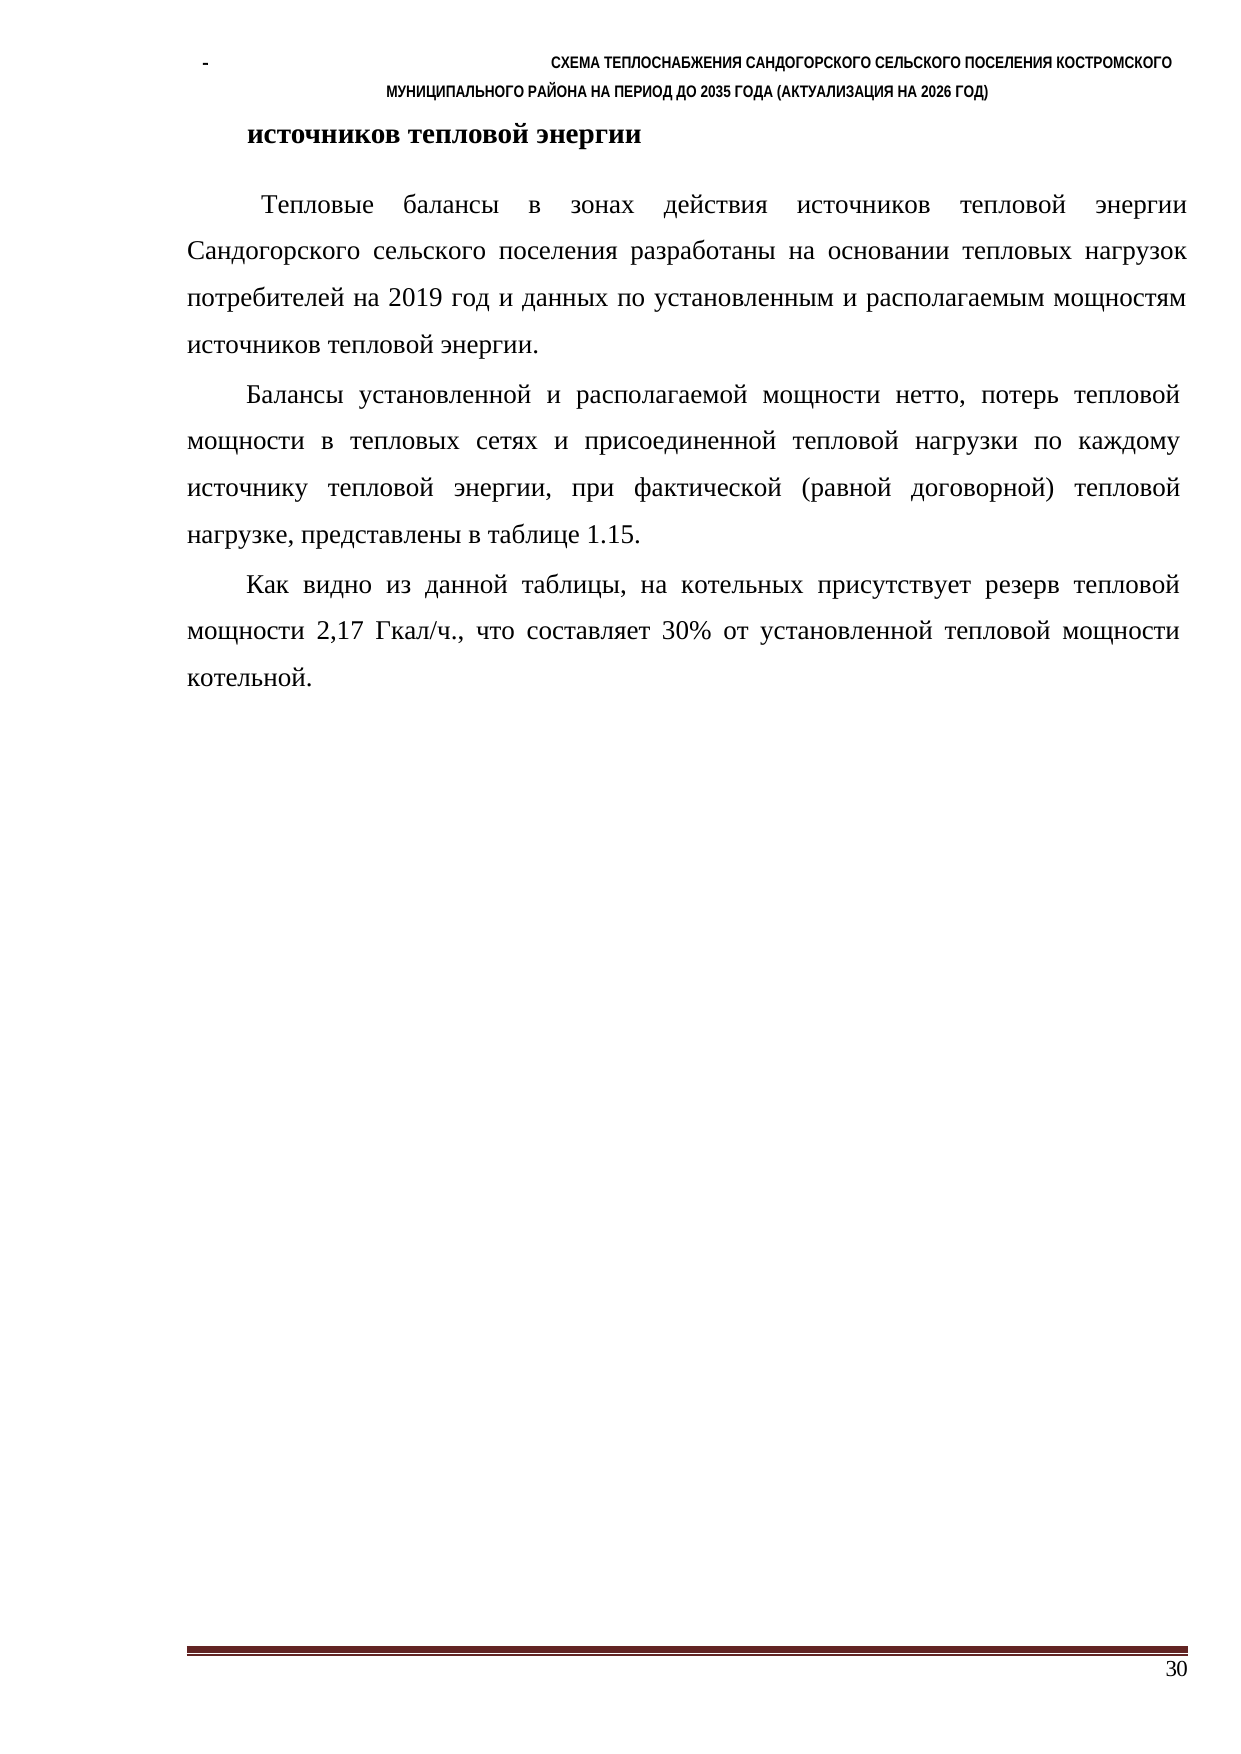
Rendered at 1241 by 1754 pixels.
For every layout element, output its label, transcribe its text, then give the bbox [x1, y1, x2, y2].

text Тепловые балансы в зонах действия источников тепловой энергии Сандогорского сельского поселения разработаны на основании тепловых нагрузок потребителей на 2019 год и данных по установленным и располагаемым мощностям источников тепловой энергии. [187, 188, 1188, 359]
text Балансы установленной и располагаемой мощности нетто, потерь тепловой мощности в тепловых сетях и присоединенной тепловой нагрузки по каждому источнику тепловой энергии, при фактической (равной договорной) тепловой нагрузке, представлены в таблице 1.15. [187, 378, 1182, 549]
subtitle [187, 117, 1188, 150]
text Как видно из данной таблицы, на котельных присутствует резерв тепловой мощности 2,17 Гкал/ч., что составляет 30% от установленной тепловой мощности котельной. [187, 568, 1182, 692]
